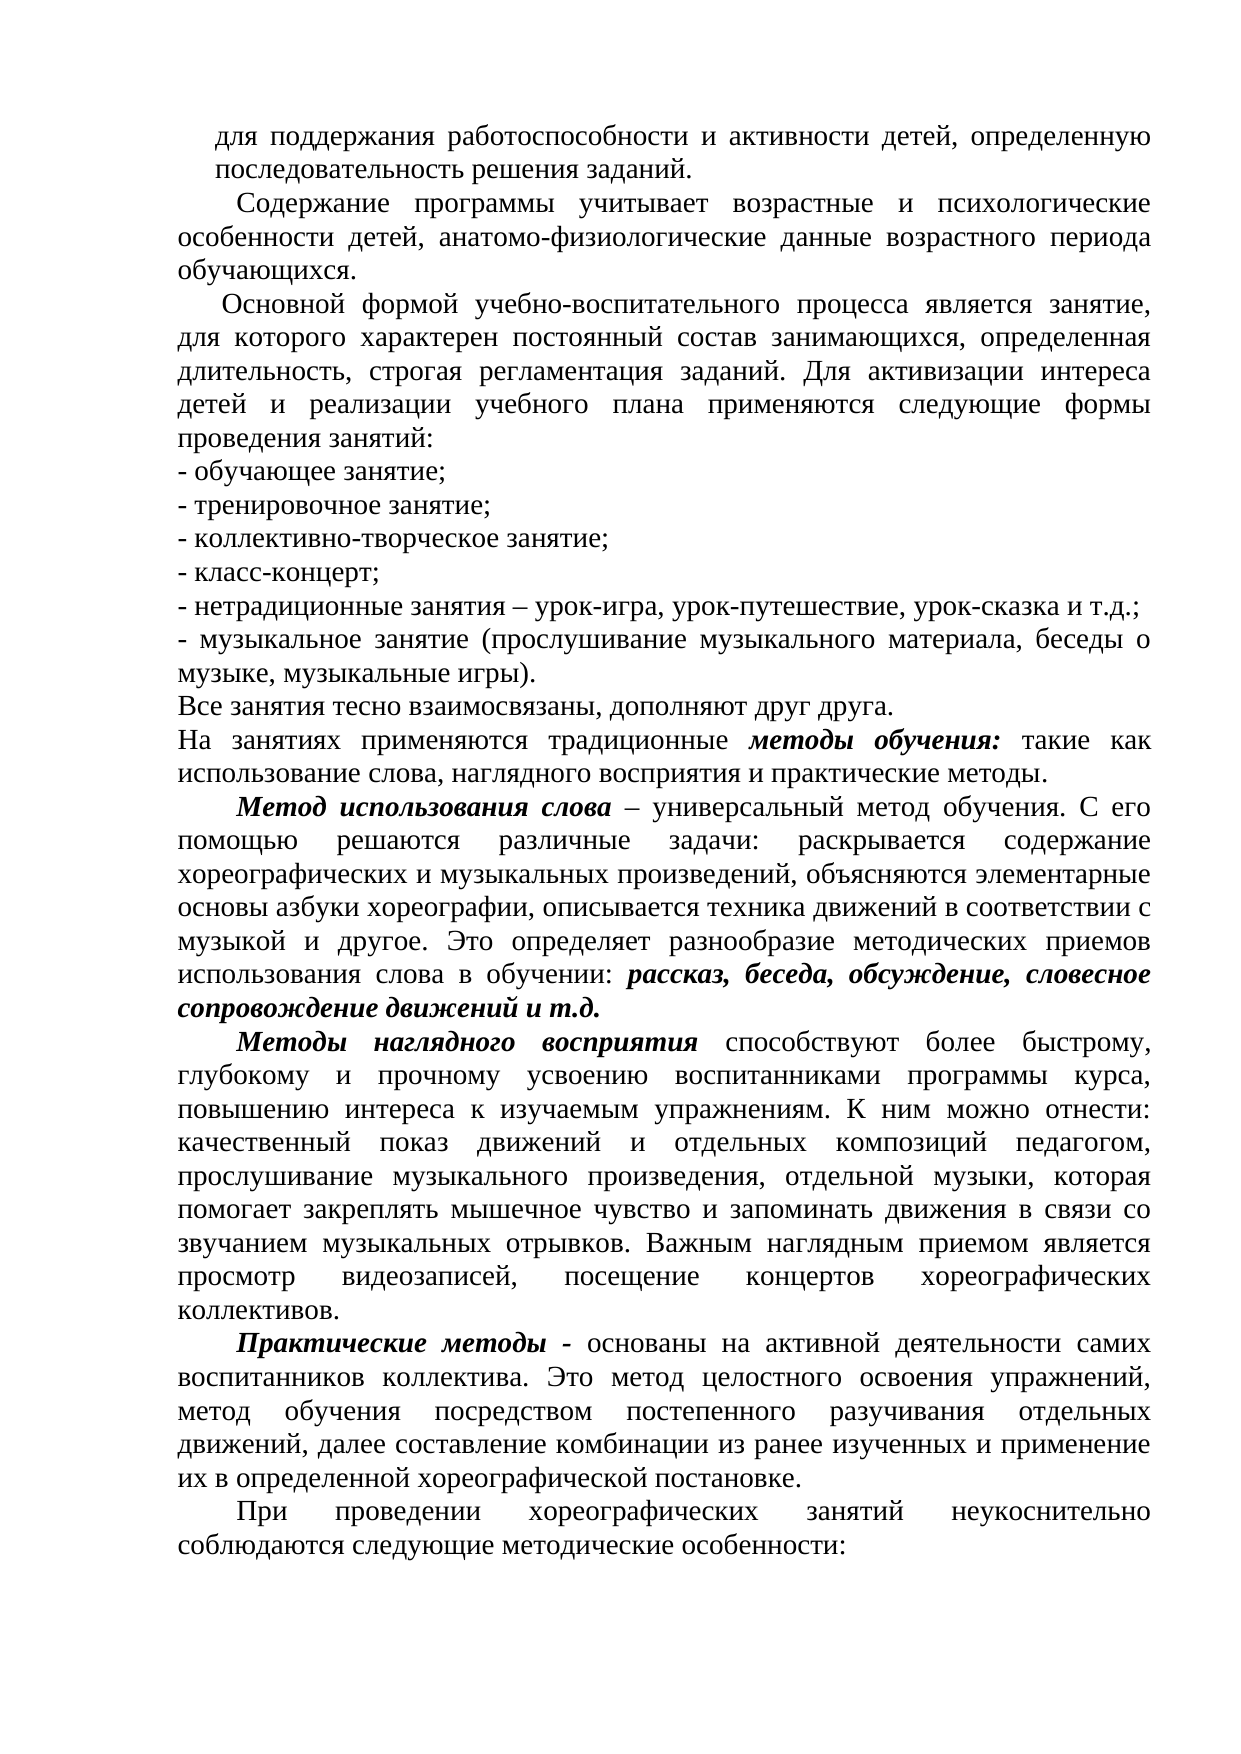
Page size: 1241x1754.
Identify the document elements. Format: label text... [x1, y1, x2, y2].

text Практические методы - основаны на активной деятельности самих воспитанников коллектива. Это метод целостного освоения упражнений, метод обучения посредством постепенного разучивания отдельных движений, далее составление комбинации из ранее изученных и применение их в определенной хореографической постановке. [177, 1326, 1152, 1493]
text - класс-концерт; [177, 554, 1152, 588]
text - музыкальное занятие (прослушивание музыкального материала, беседы о музыке, музыкальные игры). [177, 621, 1152, 688]
text - тренировочное занятие; [177, 487, 1152, 521]
text Метод использования слова – универсальный метод обучения. С его помощью решаются различные задачи: раскрывается содержание хореографических и музыкальных произведений, объясняются элементарные основы азбуки хореографии, описывается техника движений в соответствии с музыкой и другое. Это определяет разнообразие методических приемов использования слова в обучении: рассказ, беседа, обсуждение, словесное сопровождение движений и т.д. [177, 789, 1152, 1024]
text Содержание программы учитывает возрастные и психологические особенности детей, анатомо-физиологические данные возрастного периода обучающихся. [177, 185, 1152, 286]
text - нетрадиционные занятия – урок-игра, урок-путешествие, урок-сказка и т.д.; [177, 588, 1152, 621]
text Все занятия тесно взаимосвязаны, дополняют друг друга. [177, 688, 1152, 722]
text - обучающее занятие; [177, 453, 1152, 487]
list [177, 118, 1152, 185]
text - коллективно-творческое занятие; [177, 521, 1152, 554]
text На занятиях применяются традиционные методы обучения: такие как использование слова, наглядного восприятия и практические методы. [177, 722, 1152, 789]
text При проведении хореографических занятий неукоснительно соблюдаются следующие методические особенности: [177, 1493, 1152, 1560]
text Основной формой учебно-воспитательного процесса является занятие, для которого характерен постоянный состав занимающихся, определенная длительность, строгая регламентация заданий. Для активизации интереса детей и реализации учебного плана применяются следующие формы проведения занятий: [177, 286, 1152, 453]
text Методы наглядного восприятия способствуют более быстрому, глубокому и прочному усвоению воспитанниками программы курса, повышению интереса к изучаемым упражнениям. К ним можно отнести: качественный показ движений и отдельных композиций педагогом, прослушивание музыкального произведения, отдельной музыки, которая помогает закреплять мышечное чувство и запоминать движения в связи со звучанием музыкальных отрывков. Важным наглядным приемом является просмотр видеозаписей, посещение концертов хореографических коллективов. [177, 1024, 1152, 1326]
